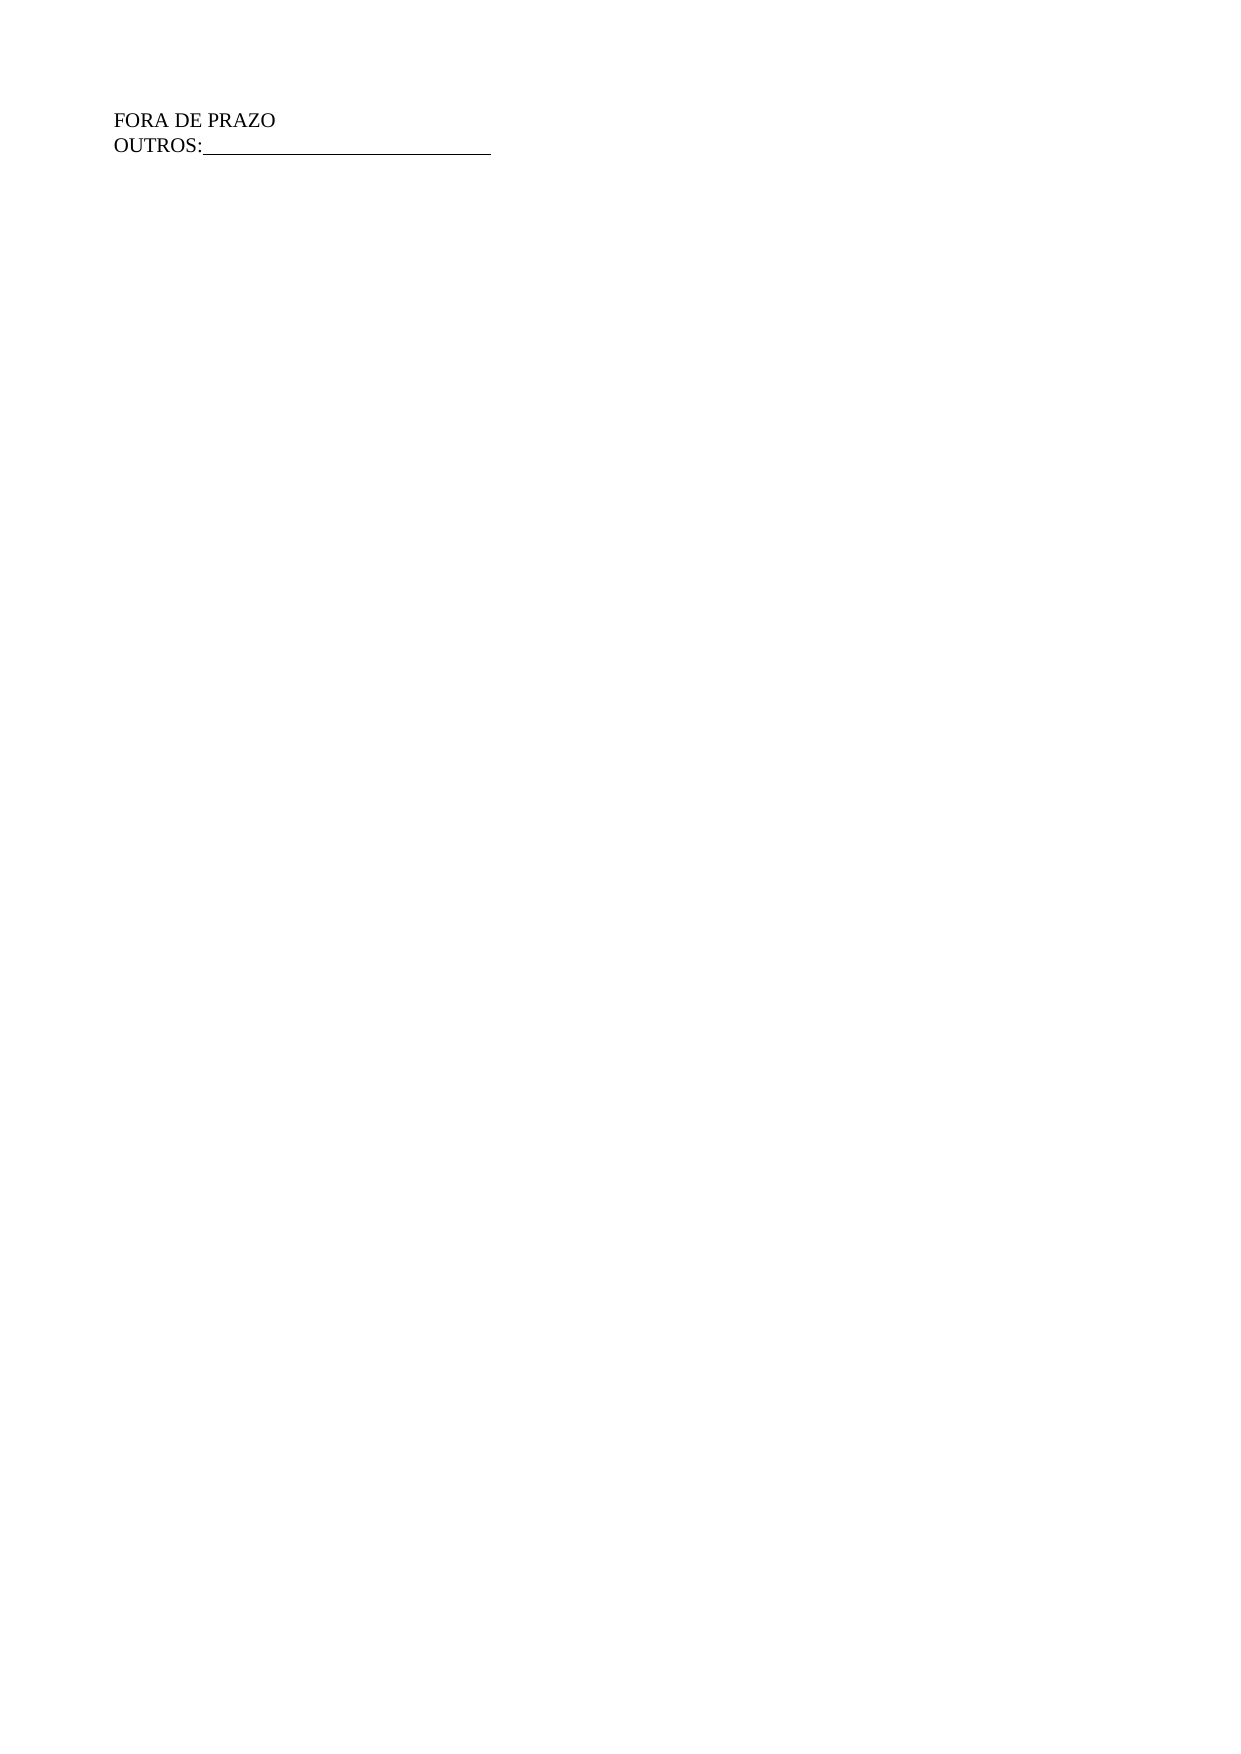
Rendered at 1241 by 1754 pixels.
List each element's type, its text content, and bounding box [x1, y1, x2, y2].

text FORA DE PRAZO [113, 108, 1188, 132]
text OUTROS: [113, 133, 1188, 157]
